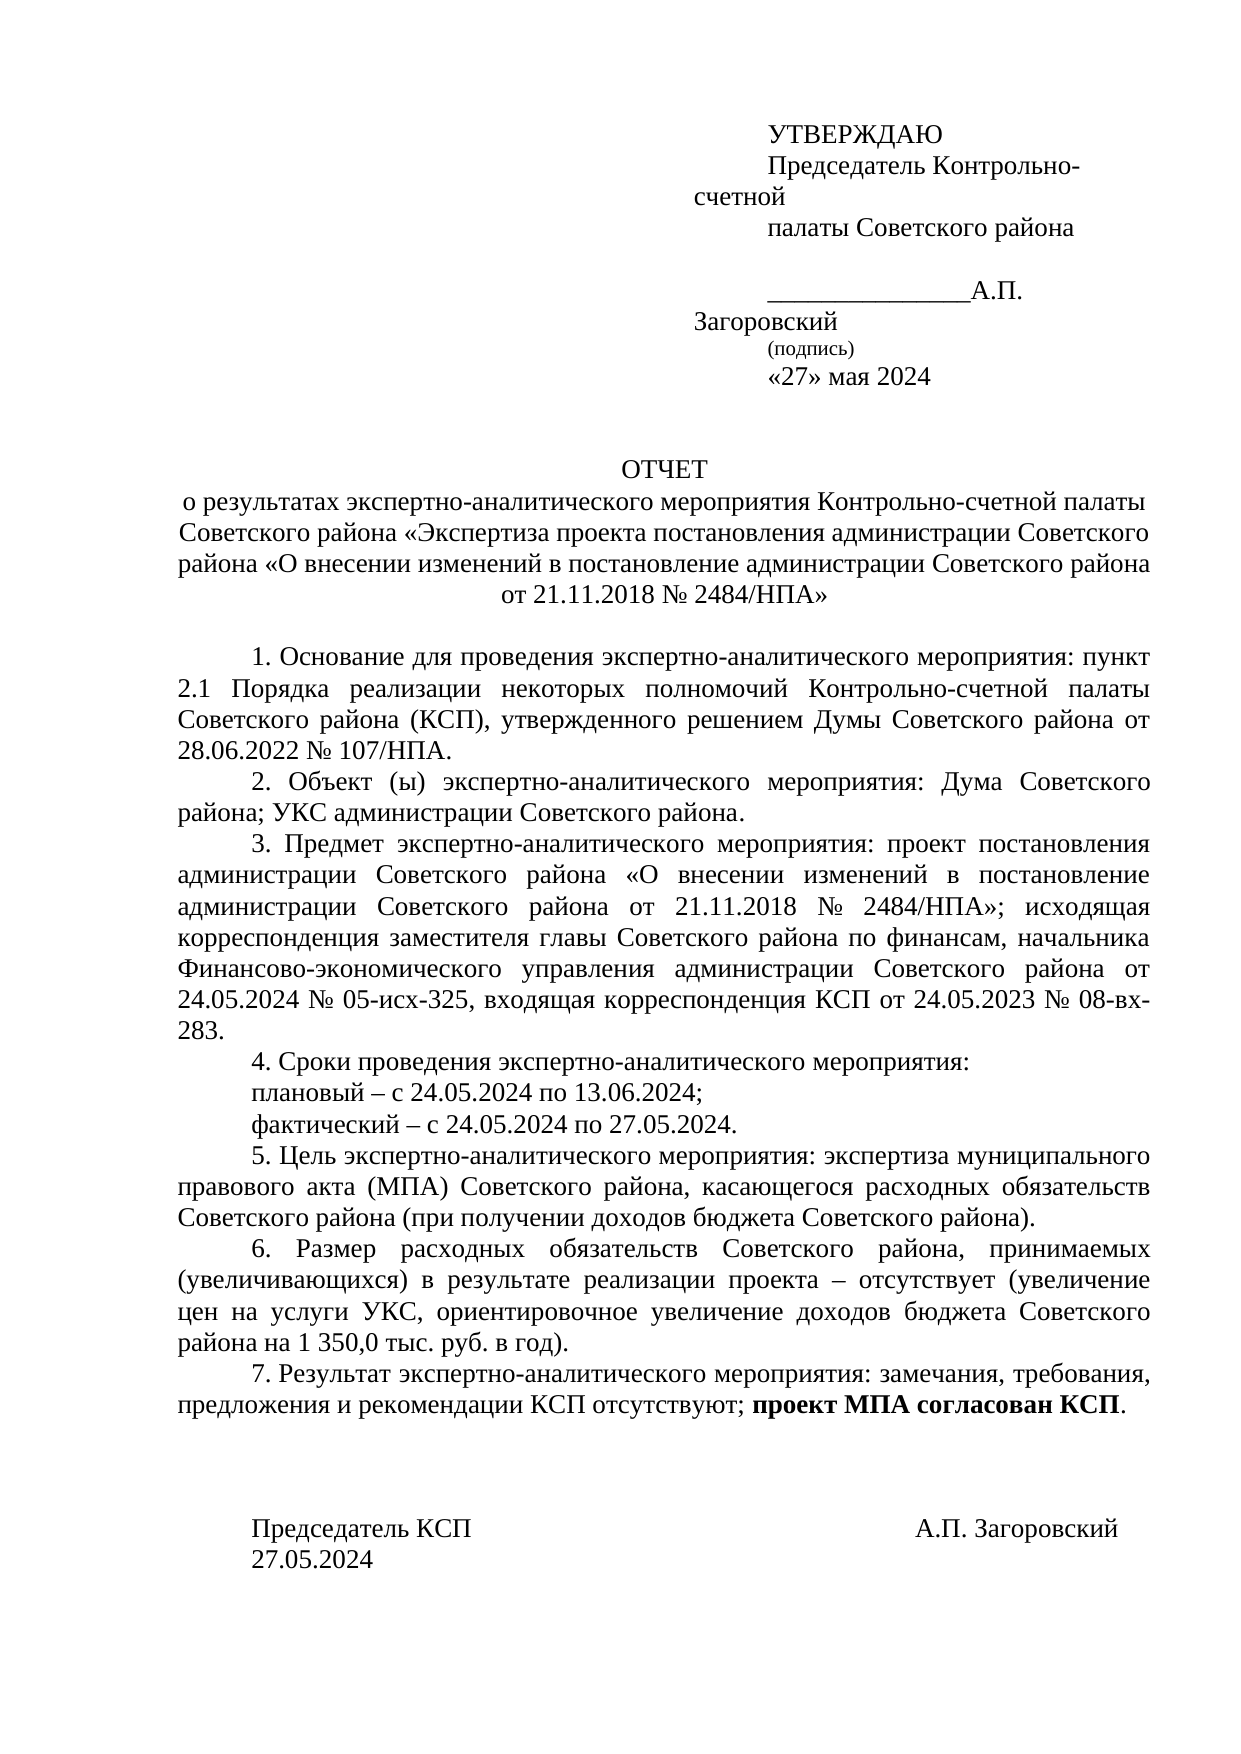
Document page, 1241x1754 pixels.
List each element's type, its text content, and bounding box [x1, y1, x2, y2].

text 1. Основание для проведения экспертно-аналитического мероприятия: пункт 2.1 Порядка реализации некоторых полномочий Контрольно-счетной палаты Советского района (КСП), утвержденного решением Думы Советского района от 28.06.2022 № 107/НПА. [177, 641, 1151, 765]
text _______________А.П. Загоровский [693, 274, 1152, 336]
text 6. Размер расходных обязательств Советского района, принимаемых (увеличивающихся) в результате реализации проекта – отсутствует (увеличение цен на услуги УКС, ориентировочное увеличение доходов бюджета Советского района на 1 350,0 тыс. руб. в год). [177, 1232, 1152, 1357]
text УТВЕРЖДАЮ [693, 118, 1152, 149]
text палаты Советского района [693, 212, 1152, 243]
text фактический – с 24.05.2024 по 27.05.2024. [177, 1108, 1152, 1139]
text «27» мая 2024 [693, 360, 1152, 391]
text о результатах экспертно-аналитического мероприятия Контрольно-счетной палаты Советского района «Экспертиза проекта постановления администрации Советского района «О внесении изменений в постановление администрации Советского района от 21.11.2018 № 2484/НПА» [177, 485, 1152, 609]
text 2. Объект (ы) экспертно-аналитического мероприятия: Дума Советского района; УКС администрации Советского района. [177, 765, 1151, 827]
text Председатель Контрольно-счетной [693, 149, 1152, 212]
text ОТЧЕТ [177, 454, 1152, 485]
text 7. Результат экспертно-аналитического мероприятия: замечания, требования, предложения и рекомендации КСП отсутствуют; проект МПА согласован КСП. [177, 1357, 1152, 1419]
text 3. Предмет экспертно-аналитического мероприятия: проект постановления администрации Советского района «О внесении изменений в постановление администрации Советского района от 21.11.2018 № 2484/НПА»; исходящая корреспонденция заместителя главы Советского района по финансам, начальника Финансово-экономического управления администрации Советского района от 24.05.2024 № 05-исх-325, входящая корреспонденция КСП от 24.05.2023 № 08-вх-283. [177, 827, 1151, 1045]
text Председатель КСП А.П. Загоровский [177, 1512, 1152, 1544]
text 27.05.2024 [177, 1544, 1152, 1575]
text плановый – с 24.05.2024 по 13.06.2024; [177, 1077, 1152, 1108]
text 4. Сроки проведения экспертно-аналитического мероприятия: [177, 1045, 1152, 1077]
text 5. Цель экспертно-аналитического мероприятия: экспертиза муниципального правового акта (МПА) Советского района, касающегося расходных обязательств Советского района (при получении доходов бюджета Советского района). [177, 1139, 1152, 1232]
text (подпись) [693, 336, 1152, 360]
